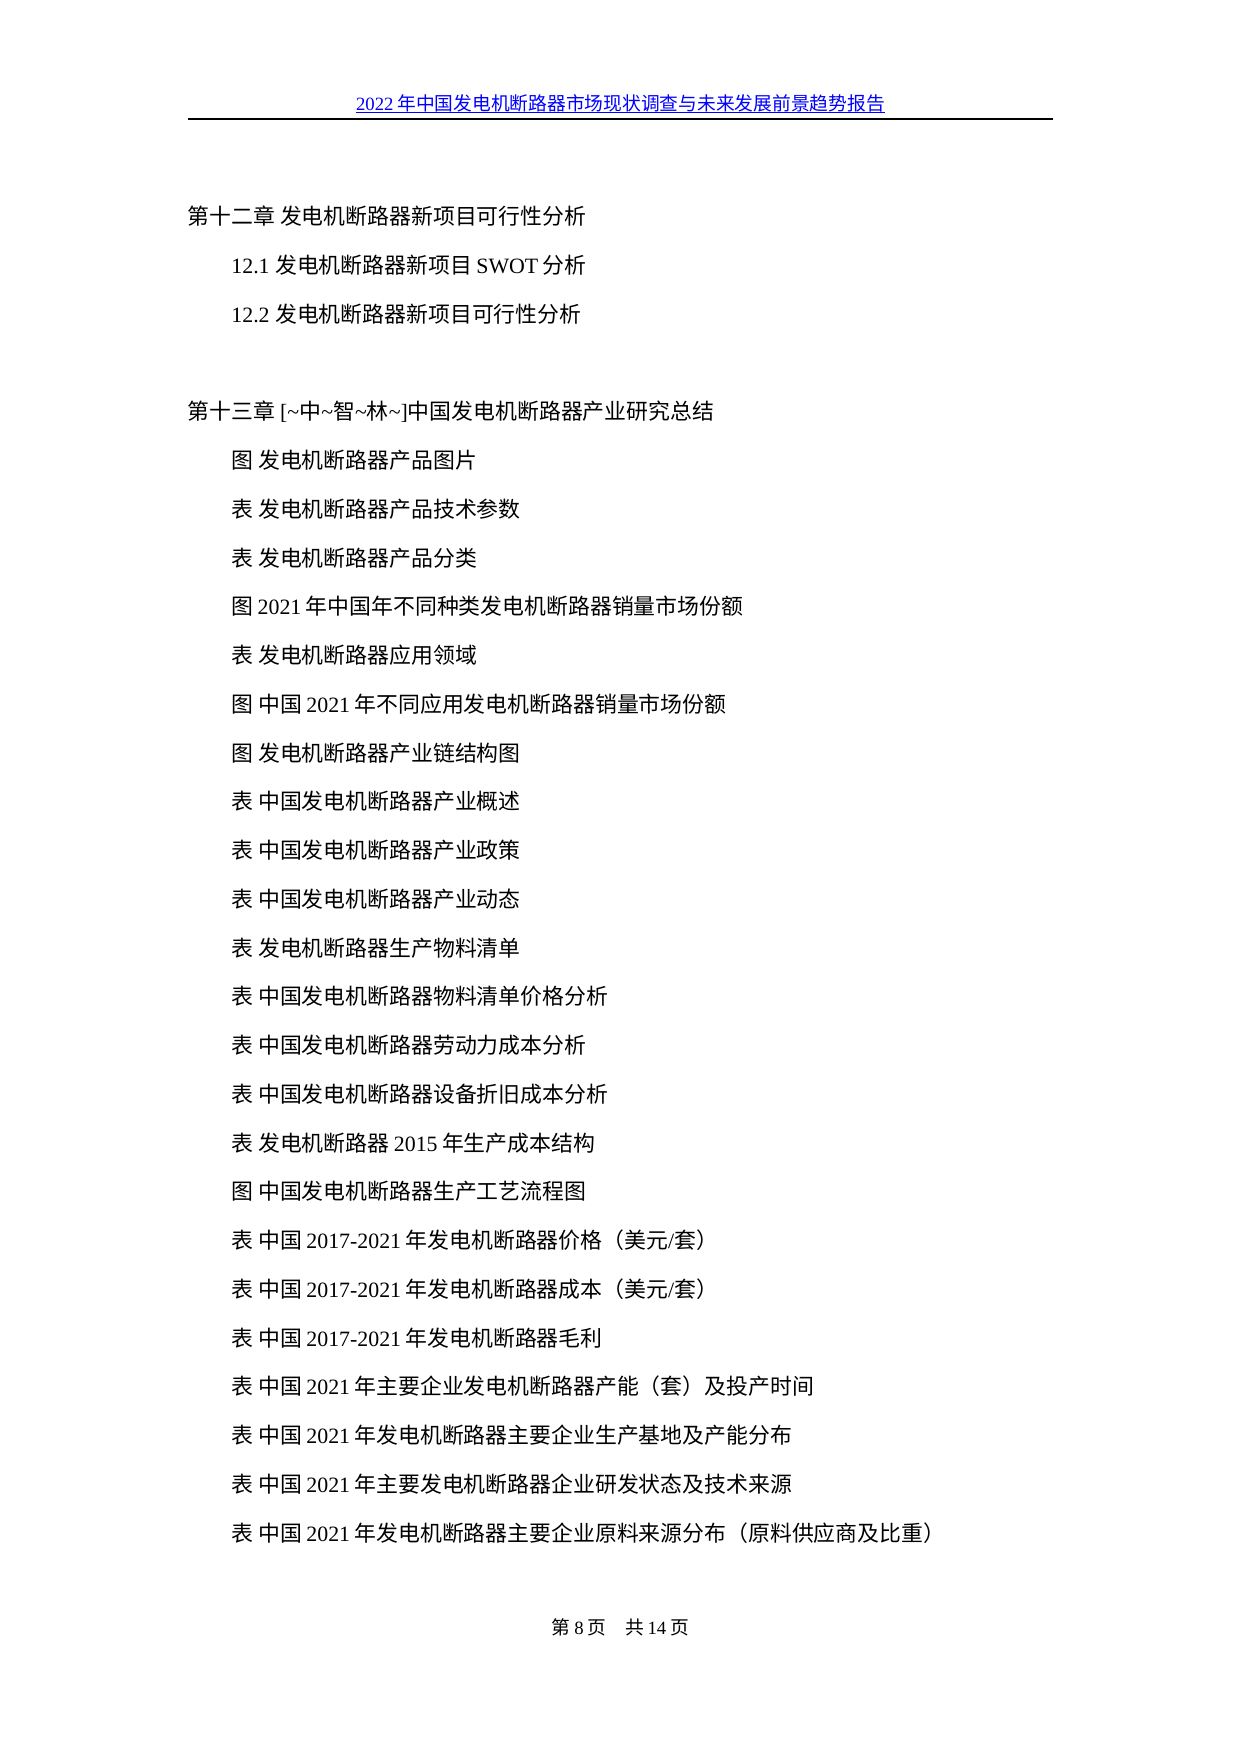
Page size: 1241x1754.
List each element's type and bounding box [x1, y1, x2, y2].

text [187, 150, 1053, 1548]
